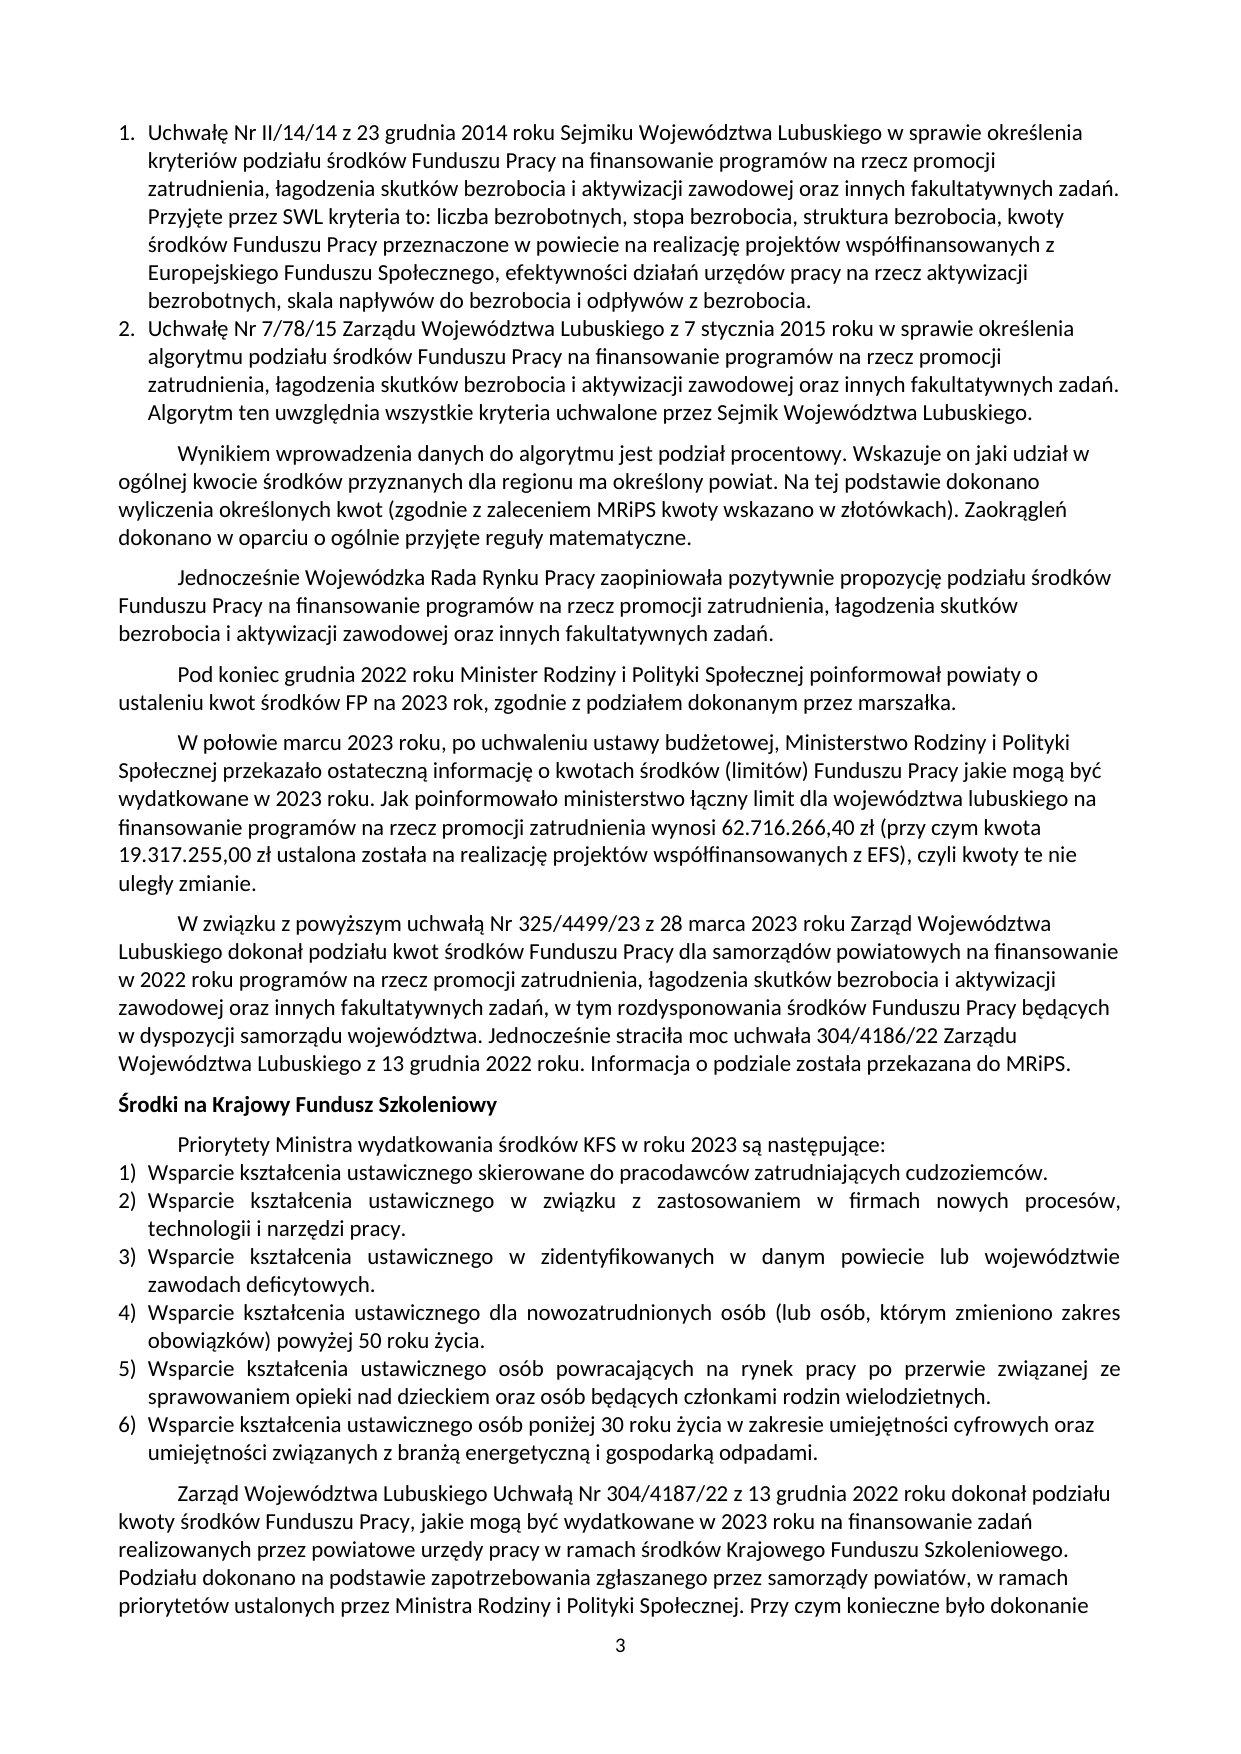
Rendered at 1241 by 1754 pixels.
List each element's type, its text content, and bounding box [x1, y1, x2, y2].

list Wsparcie kształcenia ustawicznego osób powracających na rynek pracy po przerwie związanej ze sprawowaniem opieki nad dzieckiem oraz osób będących członkami rodzin wielodzietnych. [118, 1354, 1122, 1411]
text 1. Uchwałę Nr II/14/14 z 23 grudnia 2014 roku Sejmiku Województwa Lubuskiego w sprawie określenia kryteriów podziału środków Funduszu Pracy na finansowanie programów na rzecz promocji zatrudnienia, łagodzenia skutków bezrobocia i aktywizacji zawodowej oraz innych fakultatywnych zadań. Przyjęte przez SWL kryteria to: liczba bezrobotnych, stopa bezrobocia, struktura bezrobocia, kwoty środków Funduszu Pracy przeznaczone w powiecie na realizację projektów współfinansowanych z Europejskiego Funduszu Społecznego, efektywności działań urzędów pracy na rzecz aktywizacji bezrobotnych, skala napływów do bezrobocia i odpływów z bezrobocia. [118, 118, 1122, 314]
text Priorytety Ministra wydatkowania środków KFS w roku 2023 są następujące: [118, 1130, 1122, 1158]
text Pod koniec grudnia 2022 roku Minister Rodziny i Polityki Społecznej poinformował powiaty o ustaleniu kwot środków FP na 2023 rok, zgodnie z podziałem dokonanym przez marszałka. [118, 660, 1122, 716]
list Wsparcie kształcenia ustawicznego w związku z zastosowaniem w firmach nowych procesów, technologii i narzędzi pracy. [118, 1186, 1122, 1242]
list Wsparcie kształcenia ustawicznego w zidentyfikowanych w danym powiecie lub województwie zawodach deficytowych. [118, 1242, 1122, 1298]
text Wynikiem wprowadzenia danych do algorytmu jest podział procentowy. Wskazuje on jaki udział w ogólnej kwocie środków przyznanych dla regionu ma określony powiat. Na tej podstawie dokonano wyliczenia określonych kwot (zgodnie z zaleceniem MRiPS kwoty wskazano w złotówkach). Zaokrągleń dokonano w oparciu o ogólnie przyjęte reguły matematyczne. [118, 439, 1122, 551]
text 2. Uchwałę Nr 7/78/15 Zarządu Województwa Lubuskiego z 7 stycznia 2015 roku w sprawie określenia algorytmu podziału środków Funduszu Pracy na finansowanie programów na rzecz promocji zatrudnienia, łagodzenia skutków bezrobocia i aktywizacji zawodowej oraz innych fakultatywnych zadań. Algorytm ten uwzględnia wszystkie kryteria uchwalone przez Sejmik Województwa Lubuskiego. [118, 314, 1122, 426]
text W związku z powyższym uchwałą Nr 325/4499/23 z 28 marca 2023 roku Zarząd Województwa Lubuskiego dokonał podziału kwot środków Funduszu Pracy dla samorządów powiatowych na finansowanie w 2022 roku programów na rzecz promocji zatrudnienia, łagodzenia skutków bezrobocia i aktywizacji zawodowej oraz innych fakultatywnych zadań, w tym rozdysponowania środków Funduszu Pracy będących w dyspozycji samorządu województwa. Jednocześnie straciła moc uchwała 304/4186/22 Zarządu Województwa Lubuskiego z 13 grudnia 2022 roku. Informacja o podziale została przekazana do MRiPS. [118, 909, 1122, 1077]
subtitle Środki na Krajowy Fundusz Szkoleniowy [118, 1090, 1122, 1118]
list Wsparcie kształcenia ustawicznego dla nowozatrudnionych osób (lub osób, którym zmieniono zakres obowiązków) powyżej 50 roku życia. [118, 1298, 1122, 1354]
list Wsparcie kształcenia ustawicznego skierowane do pracodawców zatrudniających cudzoziemców. [118, 1158, 1122, 1186]
text W połowie marcu 2023 roku, po uchwaleniu ustawy budżetowej, Ministerstwo Rodziny i Polityki Społecznej przekazało ostateczną informację o kwotach środków (limitów) Funduszu Pracy jakie mogą być wydatkowane w 2023 roku. Jak poinformowało ministerstwo łączny limit dla województwa lubuskiego na finansowanie programów na rzecz promocji zatrudnienia wynosi 62.716.266,40 zł (przy czym kwota 19.317.255,00 zł ustalona została na realizację projektów współfinansowanych z EFS), czyli kwoty te nie uległy zmianie. [118, 728, 1122, 897]
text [118, 1479, 1122, 1619]
list Wsparcie kształcenia ustawicznego osób poniżej 30 roku życia w zakresie umiejętności cyfrowych oraz umiejętności związanych z branżą energetyczną i gospodarką odpadami. [118, 1411, 1122, 1467]
text Jednocześnie Wojewódzka Rada Rynku Pracy zaopiniowała pozytywnie propozycję podziału środków Funduszu Pracy na finansowanie programów na rzecz promocji zatrudnienia, łagodzenia skutków bezrobocia i aktywizacji zawodowej oraz innych fakultatywnych zadań. [118, 563, 1122, 647]
